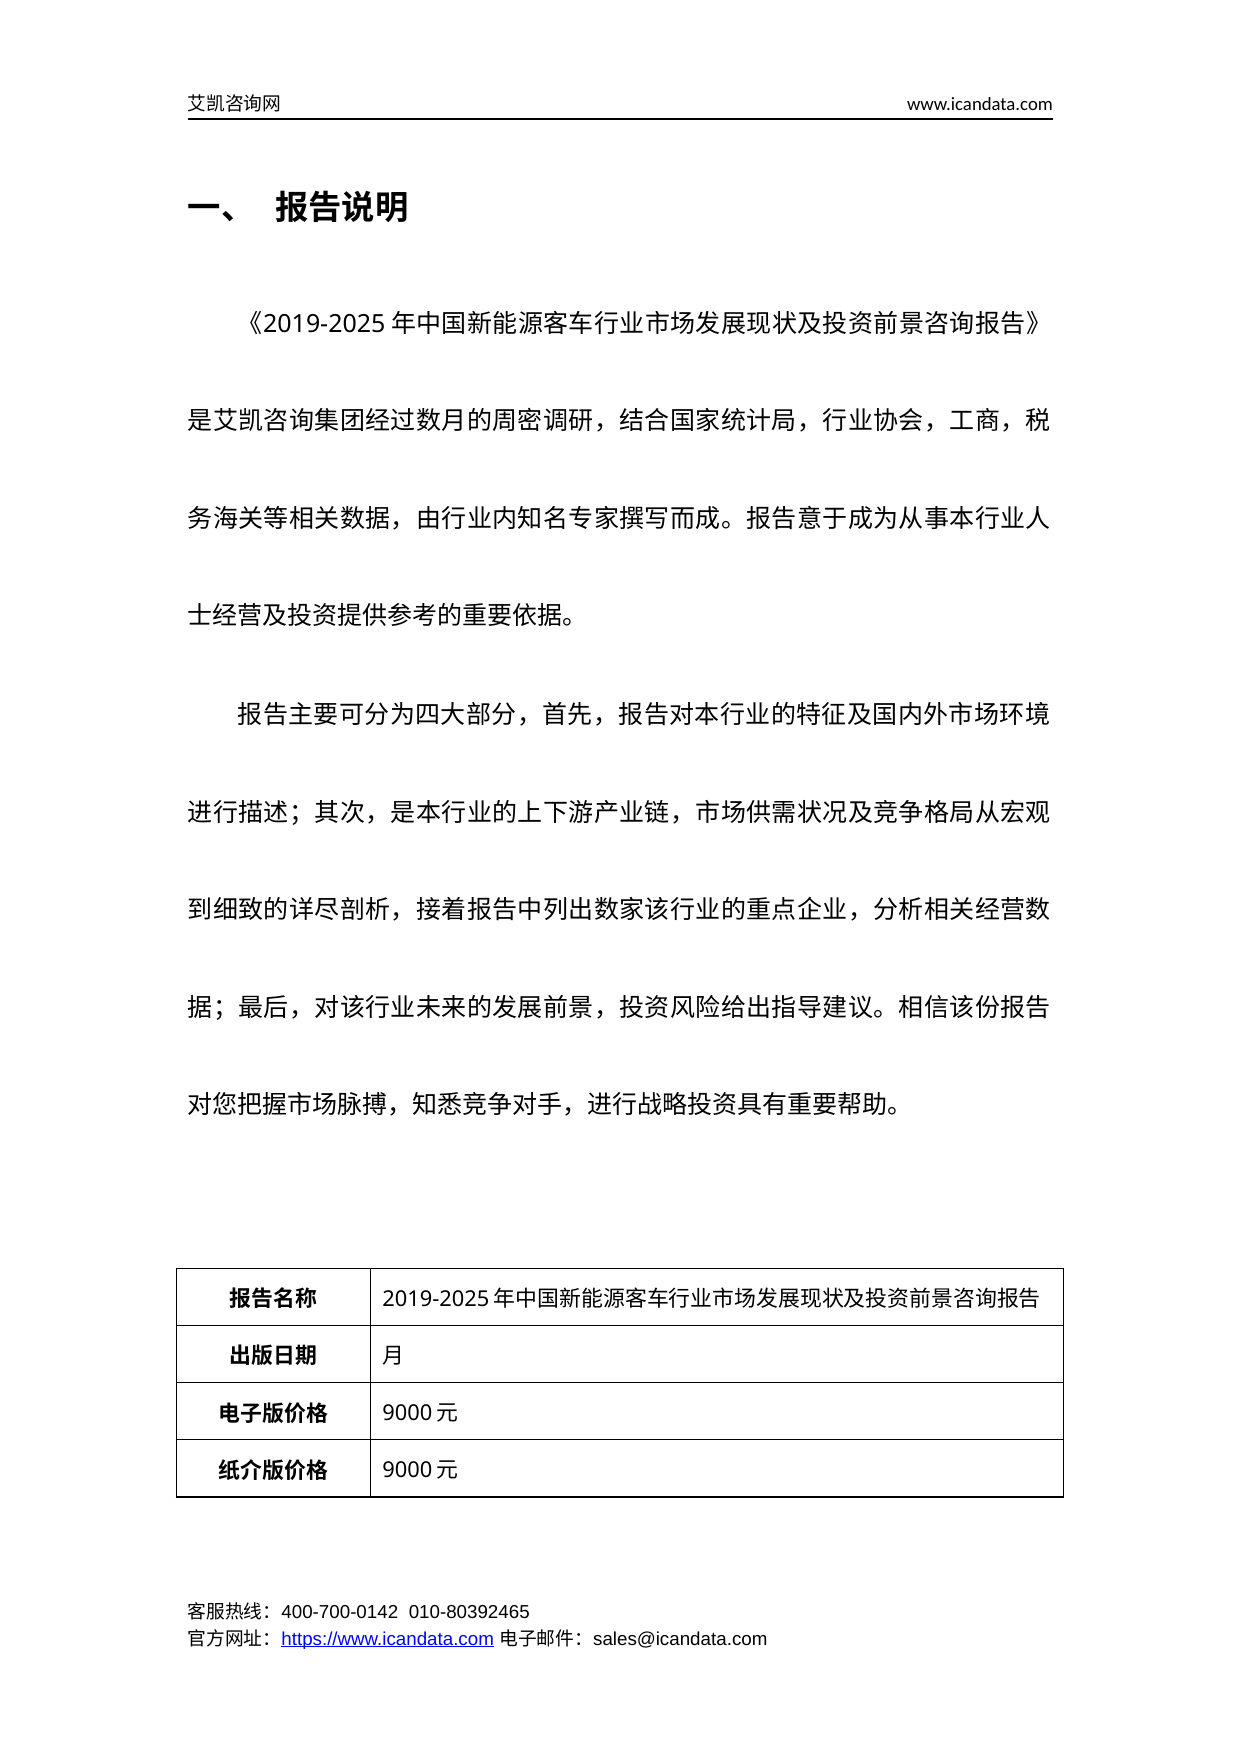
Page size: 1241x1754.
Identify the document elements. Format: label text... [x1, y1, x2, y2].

table_cell 9000元 [371, 1440, 1063, 1496]
table_cell 月 [371, 1326, 1063, 1382]
table_cell 出版日期 [177, 1326, 370, 1382]
text 《2019-2025年中国新能源客车行业市场发展现状及投资前景咨询报告》是艾凯咨询集团经过数月的周密调研，结合国家统计局，行业协会，工商，税务海关等相关数据，由行业内知名专家撰写而成。报告意于成为从事本行业人士经营及投资提供参考的重要依据。 [187, 289, 1053, 646]
table_header 报告名称 [177, 1269, 370, 1325]
table_cell 9000元 [371, 1383, 1063, 1439]
table_cell 纸介版价格 [177, 1440, 370, 1496]
table_cell 电子版价格 [177, 1383, 370, 1439]
subtitle 报告说明 [187, 172, 1053, 237]
table_header 2019-2025年中国新能源客车行业市场发展现状及投资前景咨询报告 [371, 1269, 1063, 1325]
text 报告主要可分为四大部分，首先，报告对本行业的特征及国内外市场环境进行描述；其次，是本行业的上下游产业链，市场供需状况及竞争格局从宏观到细致的详尽剖析，接着报告中列出数家该行业的重点企业，分析相关经营数据；最后，对该行业未来的发展前景，投资风险给出指导建议。相信该份报告对您把握市场脉搏，知悉竞争对手，进行战略投资具有重要帮助。 [187, 681, 1053, 1136]
